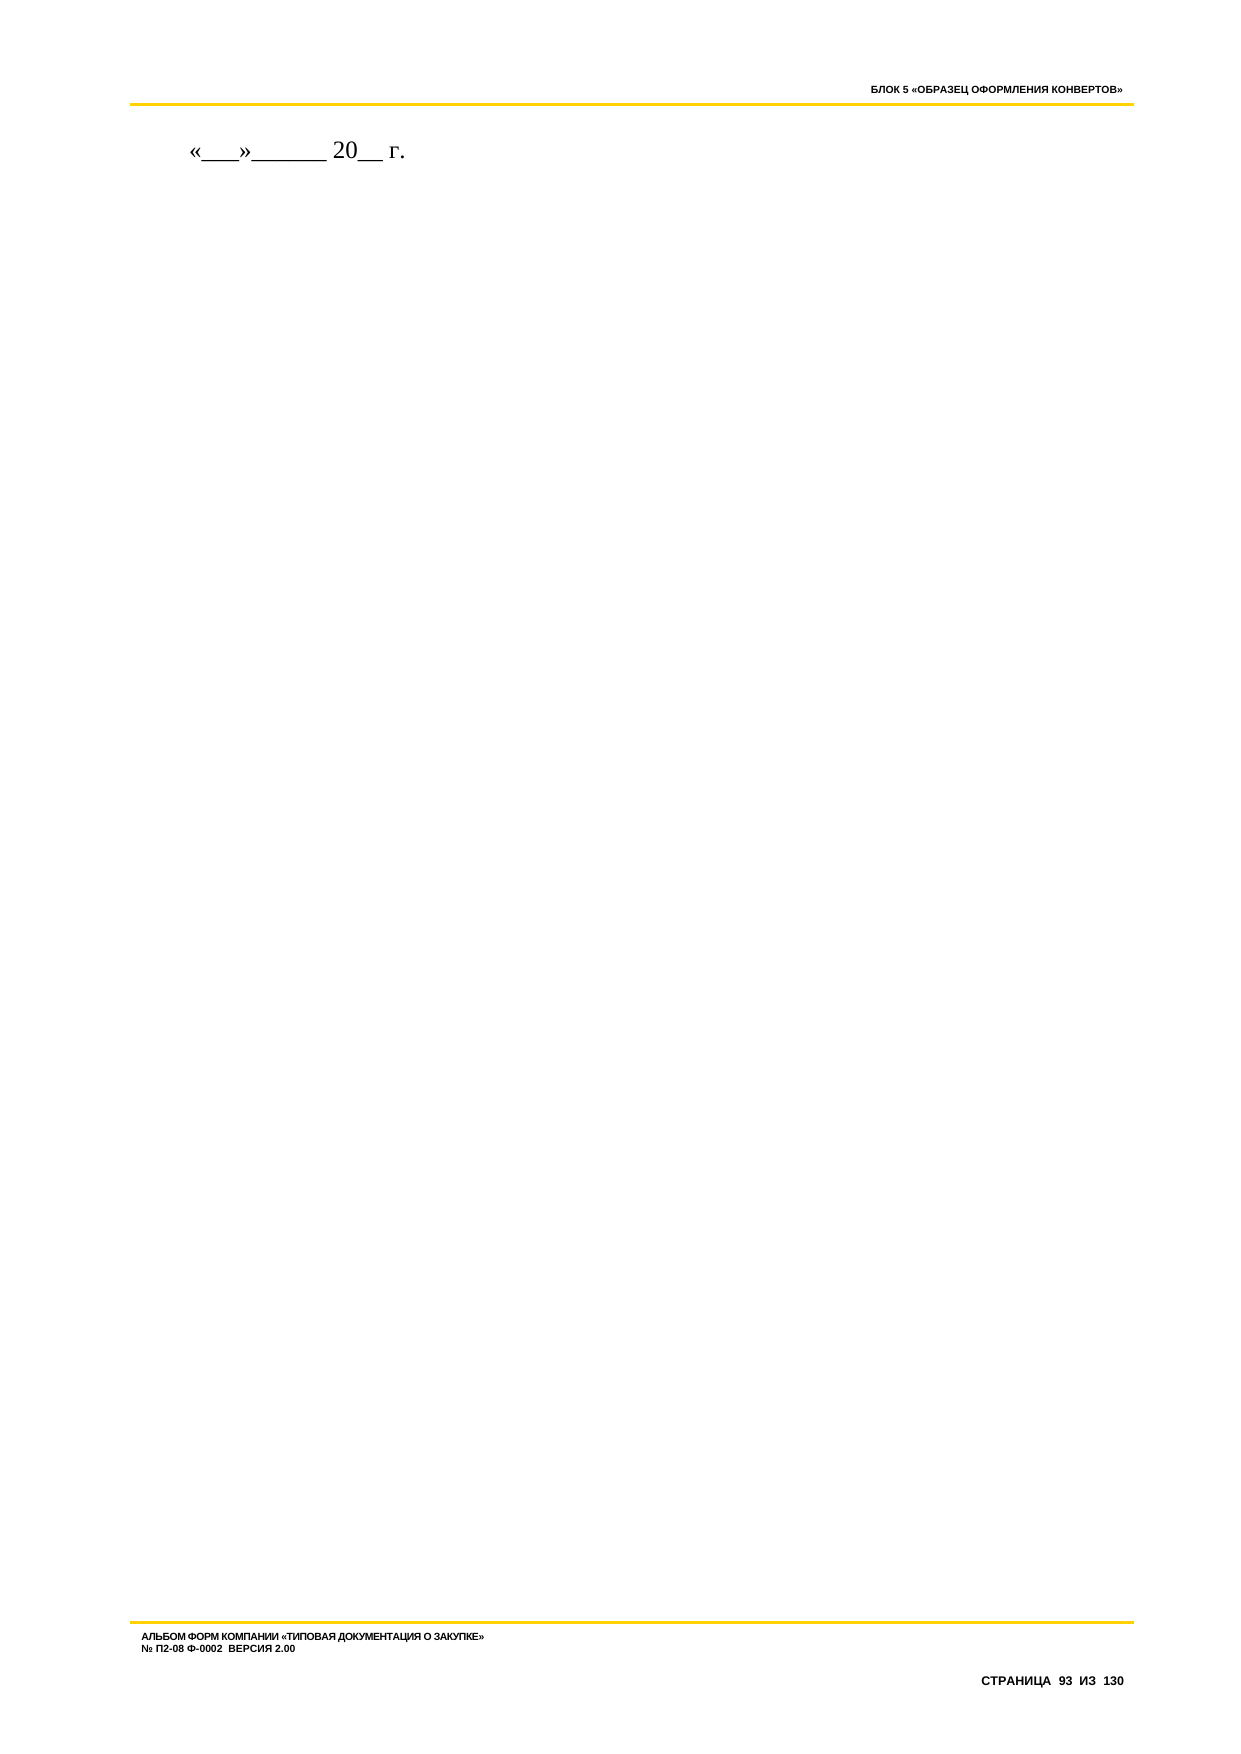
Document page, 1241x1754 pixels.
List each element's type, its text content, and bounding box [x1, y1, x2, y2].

text «___»______ 20__ г. [130, 135, 1134, 164]
